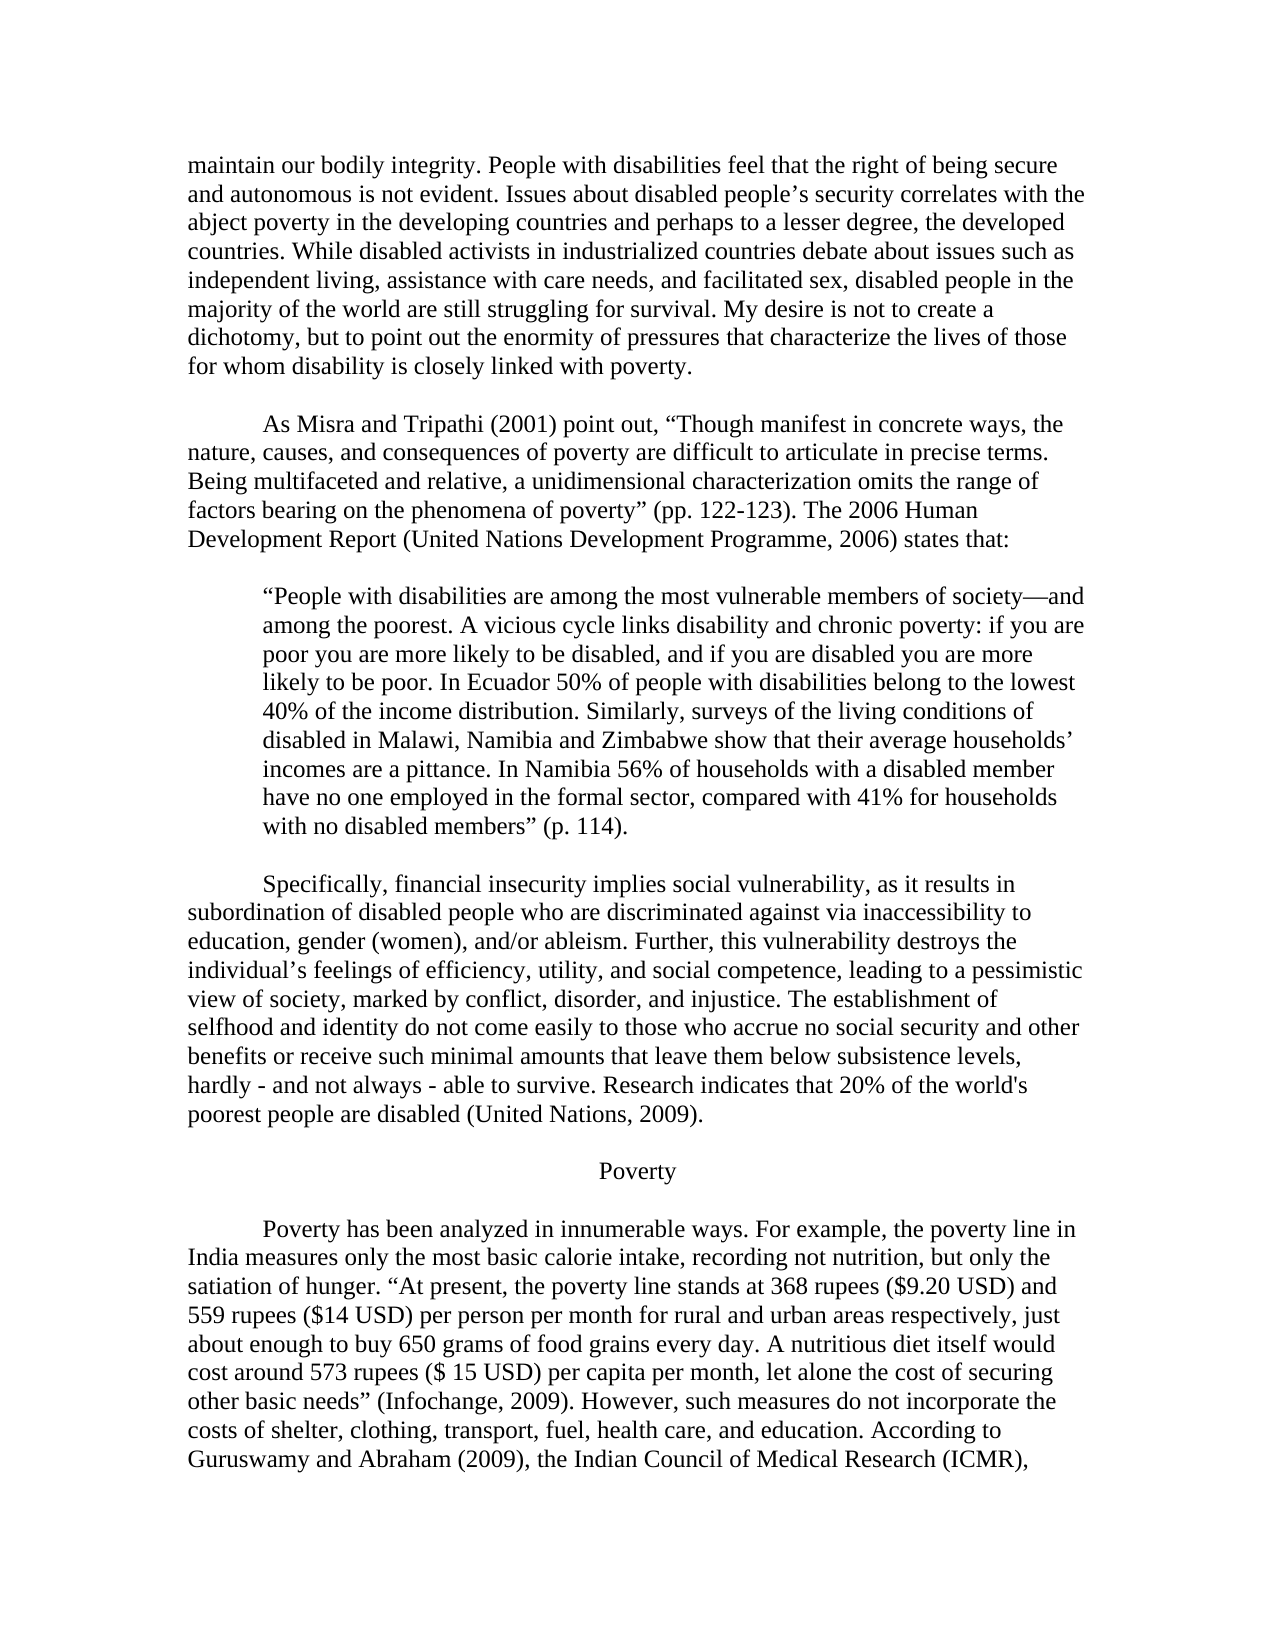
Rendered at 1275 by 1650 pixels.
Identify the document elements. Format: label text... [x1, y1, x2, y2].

text Poverty [187, 1156, 1087, 1185]
text “People with disabilities are among the most vulnerable members of society—and among the poorest. A vicious cycle links disability and chronic poverty: if you are poor you are more likely to be disabled, and if you are disabled you are more likely to be poor. In Ecuador 50% of people with disabilities belong to the lowest 40% of the income distribution. Similarly, surveys of the living conditions of disabled in Malawi, Namibia and Zimbabwe show that their average households’ incomes are a pittance. In Namibia 56% of households with a disabled member have no one employed in the formal sector, compared with 41% for households with no disabled members” (p. 114). [262, 581, 1087, 840]
text Specifically, financial insecurity implies social vulnerability, as it results in subordination of disabled people who are discriminated against via inaccessibility to education, gender (women), and/or ableism. Further, this vulnerability destroys the individual’s feelings of efficiency, utility, and social competence, leading to a pessimistic view of society, marked by conflict, disorder, and injustice. The establishment of selfhood and identity do not come easily to those who accrue no social security and other benefits or receive such minimal amounts that leave them below subsistence levels, hardly - and not always - able to survive. Research indicates that 20% of the world's poorest people are disabled (United Nations, 2009). [187, 869, 1087, 1127]
text As Misra and Tripathi (2001) point out, “Though manifest in concrete ways, the nature, causes, and consequences of poverty are difficult to articulate in precise terms. Being multifaceted and relative, a unidimensional characterization omits the range of factors bearing on the phenomena of poverty” (pp. 122-123). The 2006 Human Development Report (United Nations Development Programme, 2006) states that: [187, 409, 1087, 552]
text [187, 150, 1087, 380]
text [187, 1214, 1087, 1472]
